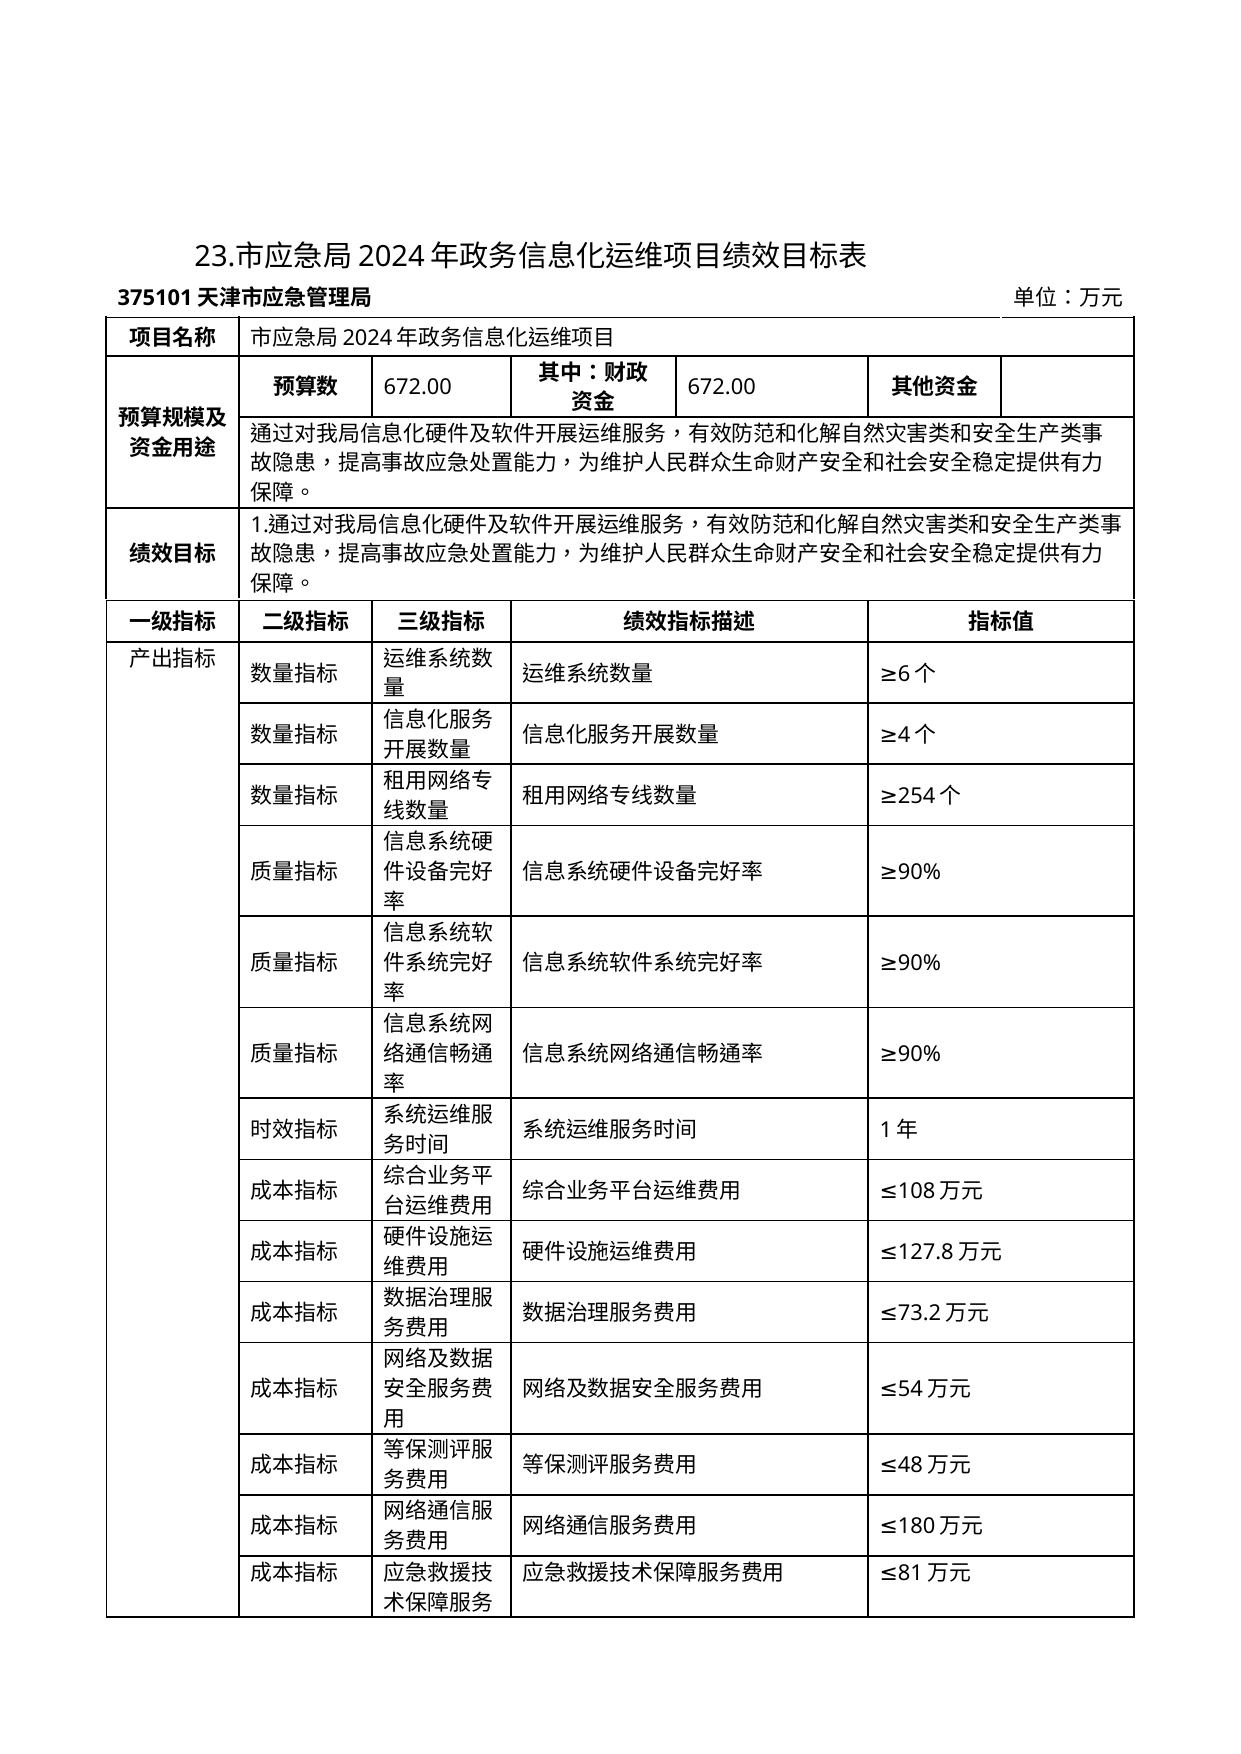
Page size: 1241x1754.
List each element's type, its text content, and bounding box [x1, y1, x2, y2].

table_header 375101天津市应急管理局 [107, 277, 1000, 316]
table_cell 成本指标 [240, 1343, 371, 1433]
table_cell 硬件设施运维费用 [373, 1221, 510, 1281]
table_cell 质量指标 [240, 826, 371, 915]
table_cell 质量指标 [240, 917, 371, 1006]
table_cell [1002, 357, 1133, 416]
table_cell 信息系统软件系统完好率 [512, 917, 867, 1006]
table_cell 时效指标 [240, 1099, 371, 1158]
table_cell 系统运维服务时间 [373, 1099, 510, 1158]
table_cell 综合业务平台运维费用 [373, 1160, 510, 1219]
table_cell 通过对我局信息化硬件及软件开展运维服务，有效防范和化解自然灾害类和安全生产类事故隐患，提高事故应急处置能力，为维护人民群众生命财产安全和社会安全稳定提供有力保障。 [240, 418, 1133, 507]
table_cell 成本指标 [240, 1496, 371, 1555]
table_cell 成本指标 [240, 1435, 371, 1494]
table_cell ≥254个 [869, 765, 1133, 824]
table_cell ≤48万元 [869, 1435, 1133, 1494]
table_cell 1.通过对我局信息化硬件及软件开展运维服务，有效防范和化解自然灾害类和安全生产类事故隐患，提高事故应急处置能力，为维护人民群众生命财产安全和社会安全稳定提供有力保障。 [240, 509, 1133, 598]
table_cell 信息系统硬件设备完好率 [373, 826, 510, 915]
table_cell 数据治理服务费用 [512, 1282, 867, 1342]
table_cell 成本指标 [240, 1282, 371, 1342]
table_cell 租用网络专线数量 [373, 765, 510, 824]
table_cell 预算数 [240, 357, 371, 416]
table_cell 硬件设施运维费用 [512, 1221, 867, 1281]
table_cell ≥6个 [869, 643, 1133, 702]
table_cell 系统运维服务时间 [512, 1099, 867, 1158]
table_cell 租用网络专线数量 [512, 765, 867, 824]
table_cell 应急救援技术保障服务费用 [373, 1557, 510, 1616]
table_cell 项目名称 [107, 318, 238, 355]
table_header 绩效指标描述 [512, 601, 867, 641]
table_cell 市应急局2024年政务信息化运维项目 [240, 318, 1133, 355]
table_cell 成本指标 [240, 1160, 371, 1219]
table_cell ≤73.2万元 [869, 1282, 1133, 1342]
table_cell 运维系统数量 [373, 643, 510, 702]
table_cell 1年 [869, 1099, 1133, 1158]
table_cell 网络及数据安全服务费用 [512, 1343, 867, 1433]
table_cell ≤81万元 [869, 1557, 1133, 1616]
table_cell 成本指标 [240, 1221, 371, 1281]
table_cell 信息系统网络通信畅通率 [512, 1008, 867, 1097]
table_cell 672.00 [373, 357, 510, 416]
table_cell 等保测评服务费用 [373, 1435, 510, 1494]
table_cell 信息化服务开展数量 [373, 704, 510, 763]
table_cell ≥90% [869, 1008, 1133, 1097]
text 23.市应急局2024年政务信息化运维项目绩效目标表 [136, 235, 1104, 275]
table_cell 数量指标 [240, 765, 371, 824]
table_cell 网络及数据安全服务费用 [373, 1343, 510, 1433]
table_cell ≤180万元 [869, 1496, 1133, 1555]
table_cell 信息化服务开展数量 [512, 704, 867, 763]
table_cell 绩效目标 [107, 509, 238, 598]
table_cell 其他资金 [869, 357, 1000, 416]
table_cell 数量指标 [240, 643, 371, 702]
table_cell 网络通信服务费用 [373, 1496, 510, 1555]
table_header 二级指标 [240, 601, 371, 641]
table_cell 信息系统网络通信畅通率 [373, 1008, 510, 1097]
table_cell ≥90% [869, 826, 1133, 915]
table_cell 综合业务平台运维费用 [512, 1160, 867, 1219]
table_cell 信息系统软件系统完好率 [373, 917, 510, 1006]
table_header 单位：万元 [1002, 277, 1133, 316]
table_cell 数量指标 [240, 704, 371, 763]
table_cell 应急救援技术保障服务费用 [512, 1557, 867, 1616]
table_cell ≤127.8万元 [869, 1221, 1133, 1281]
table_cell 其中：财政 资金 [512, 357, 675, 416]
table_cell 等保测评服务费用 [512, 1435, 867, 1494]
table_cell ≥4个 [869, 704, 1133, 763]
table_cell ≤108万元 [869, 1160, 1133, 1219]
table_cell 质量指标 [240, 1008, 371, 1097]
table_cell 产出指标 [107, 643, 238, 1616]
table_cell 数据治理服务费用 [373, 1282, 510, 1342]
table_header 指标值 [869, 601, 1133, 641]
table_cell 预算规模及资金用途 [107, 357, 238, 507]
table_cell 信息系统硬件设备完好率 [512, 826, 867, 915]
table_cell 网络通信服务费用 [512, 1496, 867, 1555]
table_header 三级指标 [373, 601, 510, 641]
table_cell 672.00 [677, 357, 867, 416]
table_cell 运维系统数量 [512, 643, 867, 702]
table_cell 成本指标 [240, 1557, 371, 1616]
table_cell ≤54万元 [869, 1343, 1133, 1433]
table_header 一级指标 [107, 601, 238, 641]
table_cell ≥90% [869, 917, 1133, 1006]
